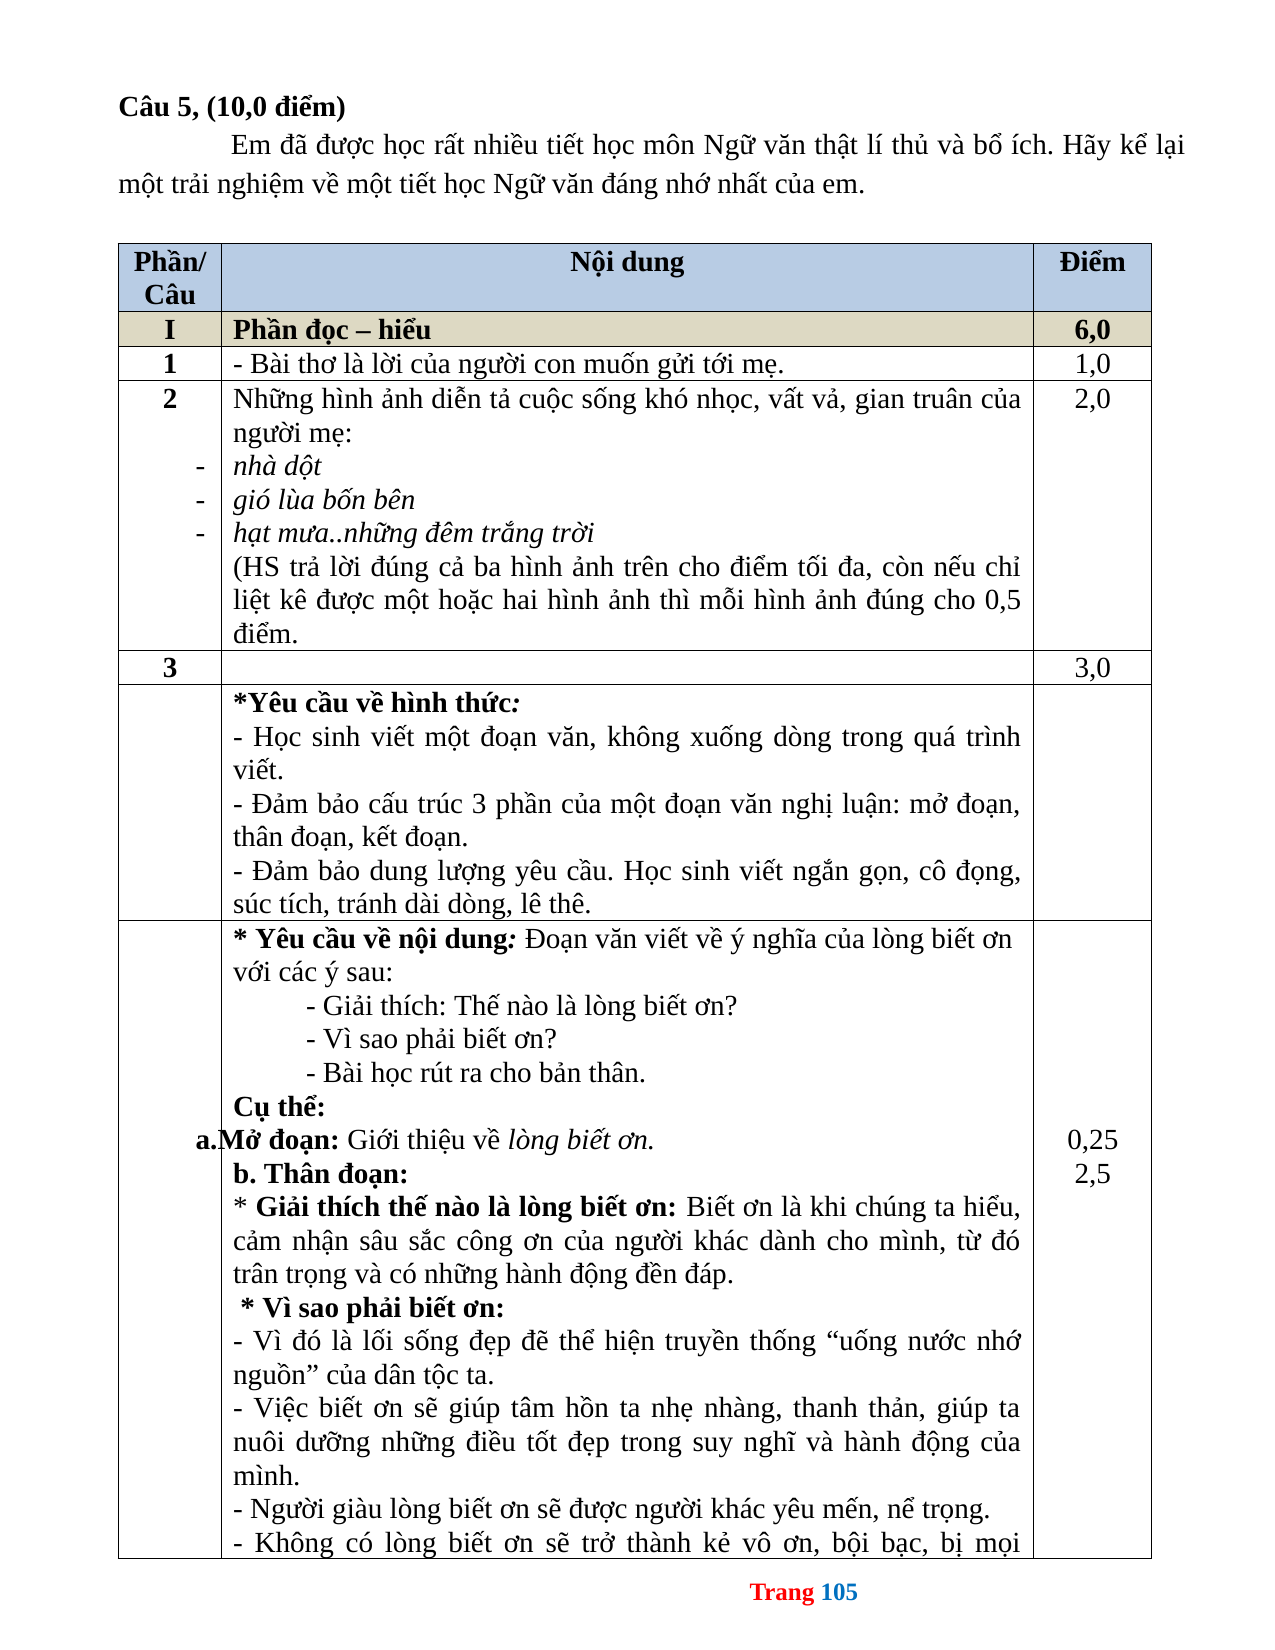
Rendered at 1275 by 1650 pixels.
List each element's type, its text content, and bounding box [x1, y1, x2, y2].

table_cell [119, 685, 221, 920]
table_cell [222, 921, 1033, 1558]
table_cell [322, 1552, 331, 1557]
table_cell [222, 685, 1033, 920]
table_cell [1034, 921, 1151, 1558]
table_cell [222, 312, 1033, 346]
text Em đã được học rất nhiều tiết học môn Ngữ văn thật lí thủ và bổ ích. Hãy kể lại một trải nghiệm về một tiết học Ngữ văn đáng nhớ nhất của em. [118, 127, 1186, 199]
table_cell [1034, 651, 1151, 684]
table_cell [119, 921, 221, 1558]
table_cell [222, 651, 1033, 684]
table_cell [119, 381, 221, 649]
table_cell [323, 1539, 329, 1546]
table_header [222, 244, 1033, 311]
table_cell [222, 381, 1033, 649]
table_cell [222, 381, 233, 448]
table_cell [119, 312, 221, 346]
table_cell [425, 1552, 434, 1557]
text Câu 5, (10,0 điểm) [118, 89, 1186, 122]
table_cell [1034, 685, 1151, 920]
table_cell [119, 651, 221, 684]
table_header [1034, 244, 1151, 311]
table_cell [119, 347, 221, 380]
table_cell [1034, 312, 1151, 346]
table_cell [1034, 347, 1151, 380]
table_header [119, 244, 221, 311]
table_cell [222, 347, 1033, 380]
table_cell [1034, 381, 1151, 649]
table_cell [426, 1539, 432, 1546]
